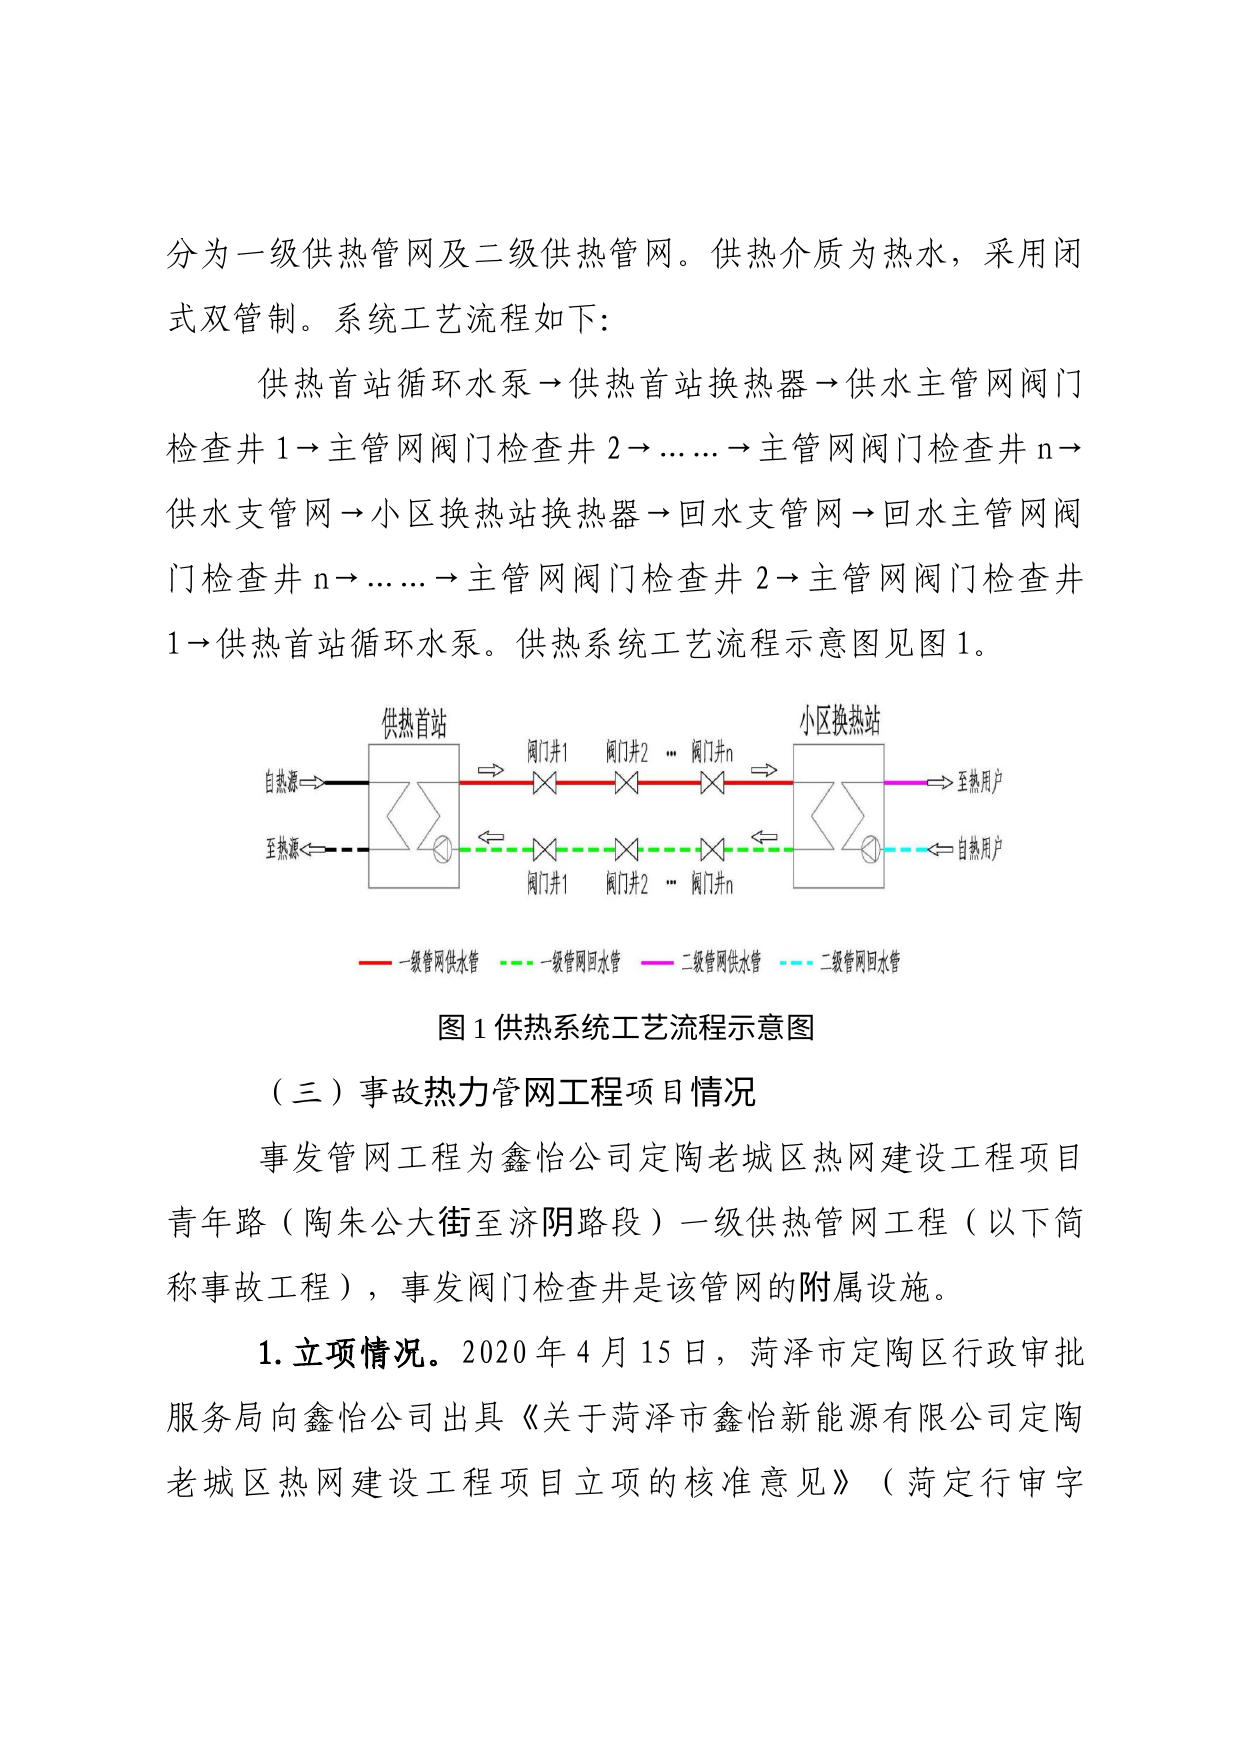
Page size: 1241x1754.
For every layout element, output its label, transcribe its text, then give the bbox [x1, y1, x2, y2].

subtitle （三）事故热力管网工程项目情况 [165, 1058, 1087, 1123]
text 图1 供热系统工艺流程示意图 [165, 993, 1087, 1058]
text 供热首站循环水泵→供热首站换热器→供水主管网阀门检查井1→主管网阀门检查井2→……→主管网阀门检查井n→供水支管网→小区换热站换热器→回水支管网→回水主管网阀门检查井n→……→主管网阀门检查井2→主管网阀门检查井1→供热首站循环水泵。供热系统工艺流程示意图见图1。 [165, 348, 1087, 673]
text 事发管网工程为鑫怡公司定陶老城区热网建设工程项目青年路（陶朱公大街至济阴路段）一级供热管网工程（以下简称事故工程），事发阀门检查井是该管网的附属设施。 [165, 1123, 1087, 1318]
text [165, 1318, 1087, 1513]
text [165, 218, 1087, 348]
picture [233, 673, 1019, 993]
